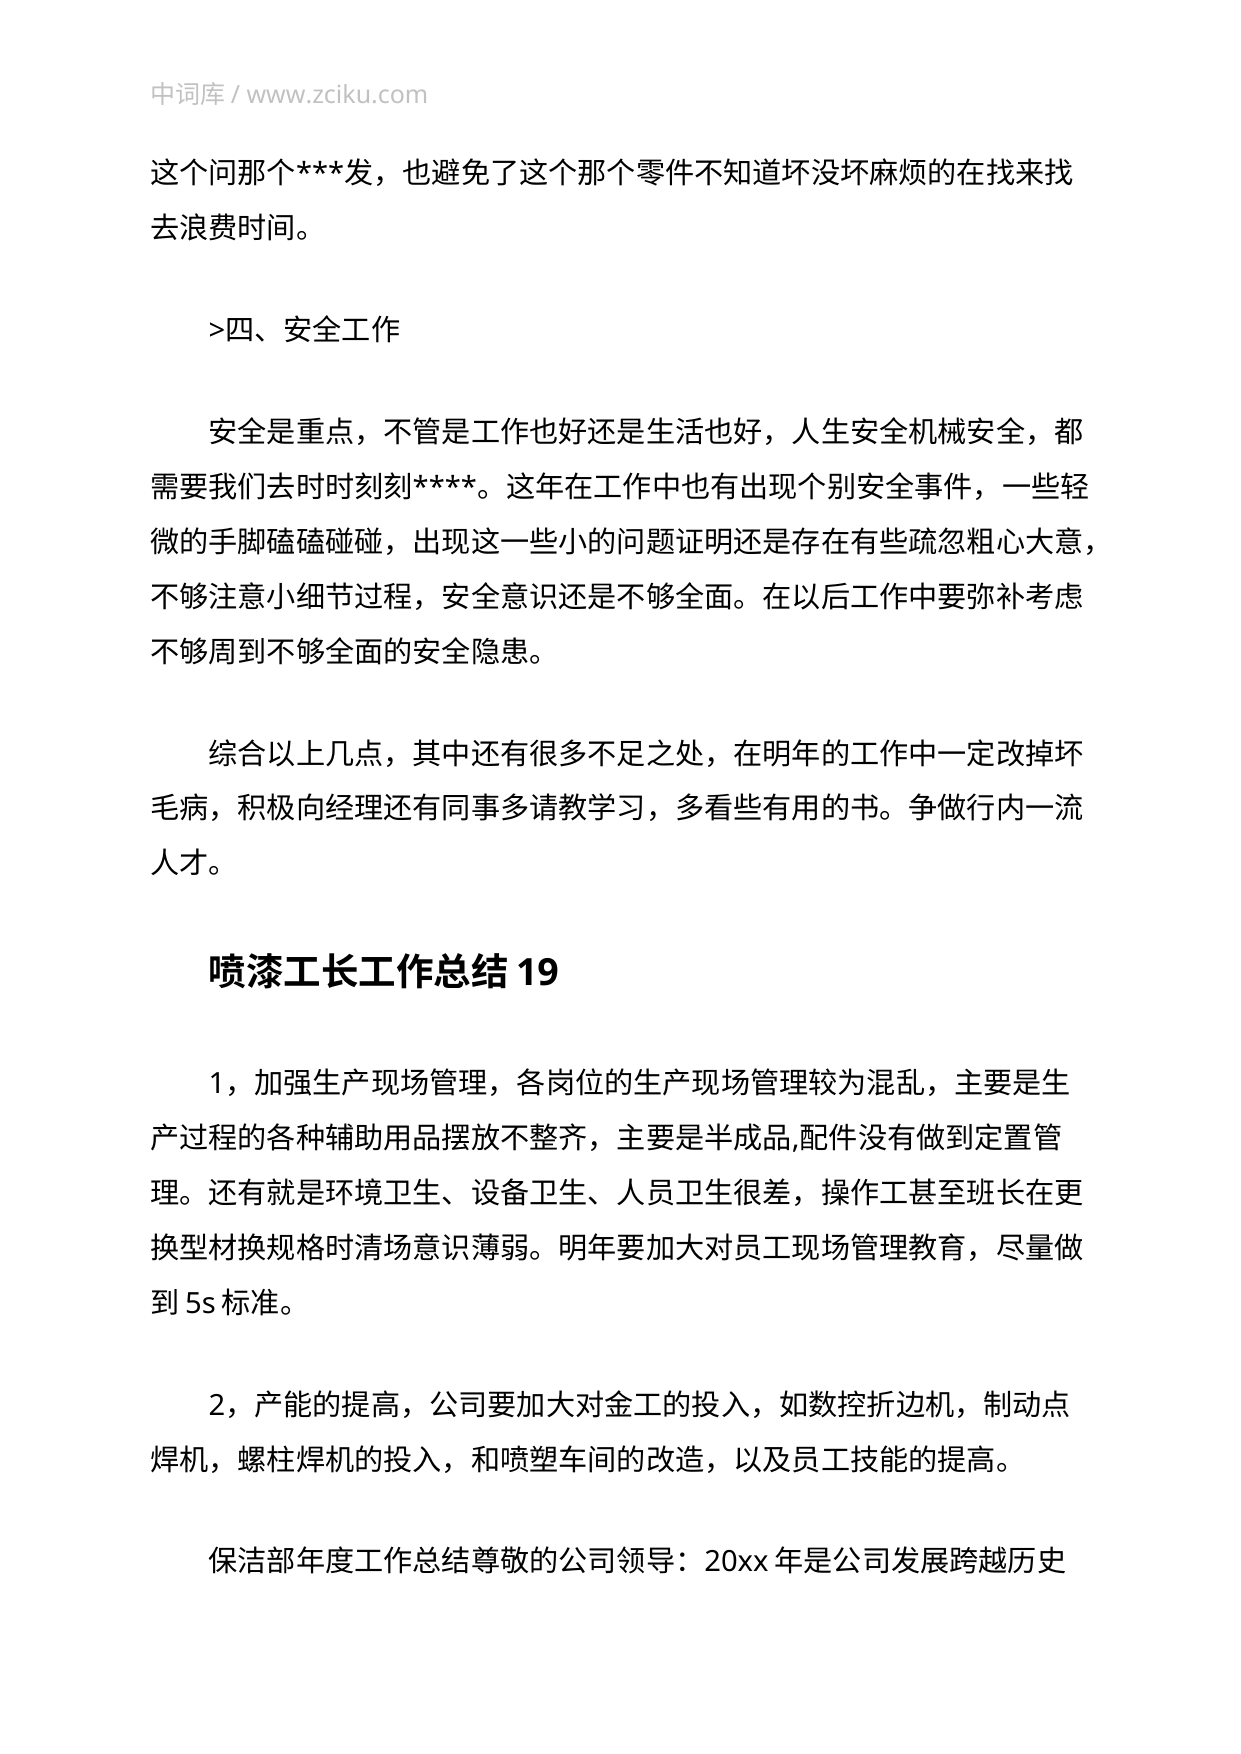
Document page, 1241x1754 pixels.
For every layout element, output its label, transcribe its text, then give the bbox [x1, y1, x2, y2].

text >四、安全工作 [150, 307, 1090, 349]
text 2，产能的提高，公司要加大对金工的投入，如数控折边机，制动点焊机，螺柱焊机的投入，和喷塑车间的改造，以及员工技能的提高。 [150, 1381, 1090, 1478]
text 综合以上几点，其中还有很多不足之处，在明年的工作中一定改掉坏毛病，积极向经理还有同事多请教学习，多看些有用的书。争做行内一流人才。 [150, 730, 1090, 882]
text 1，加强生产现场管理，各岗位的生产现场管理较为混乱，主要是生产过程的各种辅助用品摆放不整齐，主要是半成品,配件没有做到定置管理。还有就是环境卫生、设备卫生、人员卫生很差，操作工甚至班长在更换型材换规格时清场意识薄弱。明年要加大对员工现场管理教育，尽量做到5s标准。 [150, 1059, 1090, 1322]
text 喷漆工长工作总结19 [150, 942, 1090, 996]
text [150, 150, 1090, 247]
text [150, 1538, 1090, 1580]
text 安全是重点，不管是工作也好还是生活也好，人生安全机械安全，都需要我们去时时刻刻****。这年在工作中也有出现个别安全事件，一些轻微的手脚磕磕碰碰，出现这一些小的问题证明还是存在有些疏忽粗心大意，不够注意小细节过程，安全意识还是不够全面。在以后工作中要弥补考虑不够周到不够全面的安全隐患。 [150, 409, 1090, 671]
